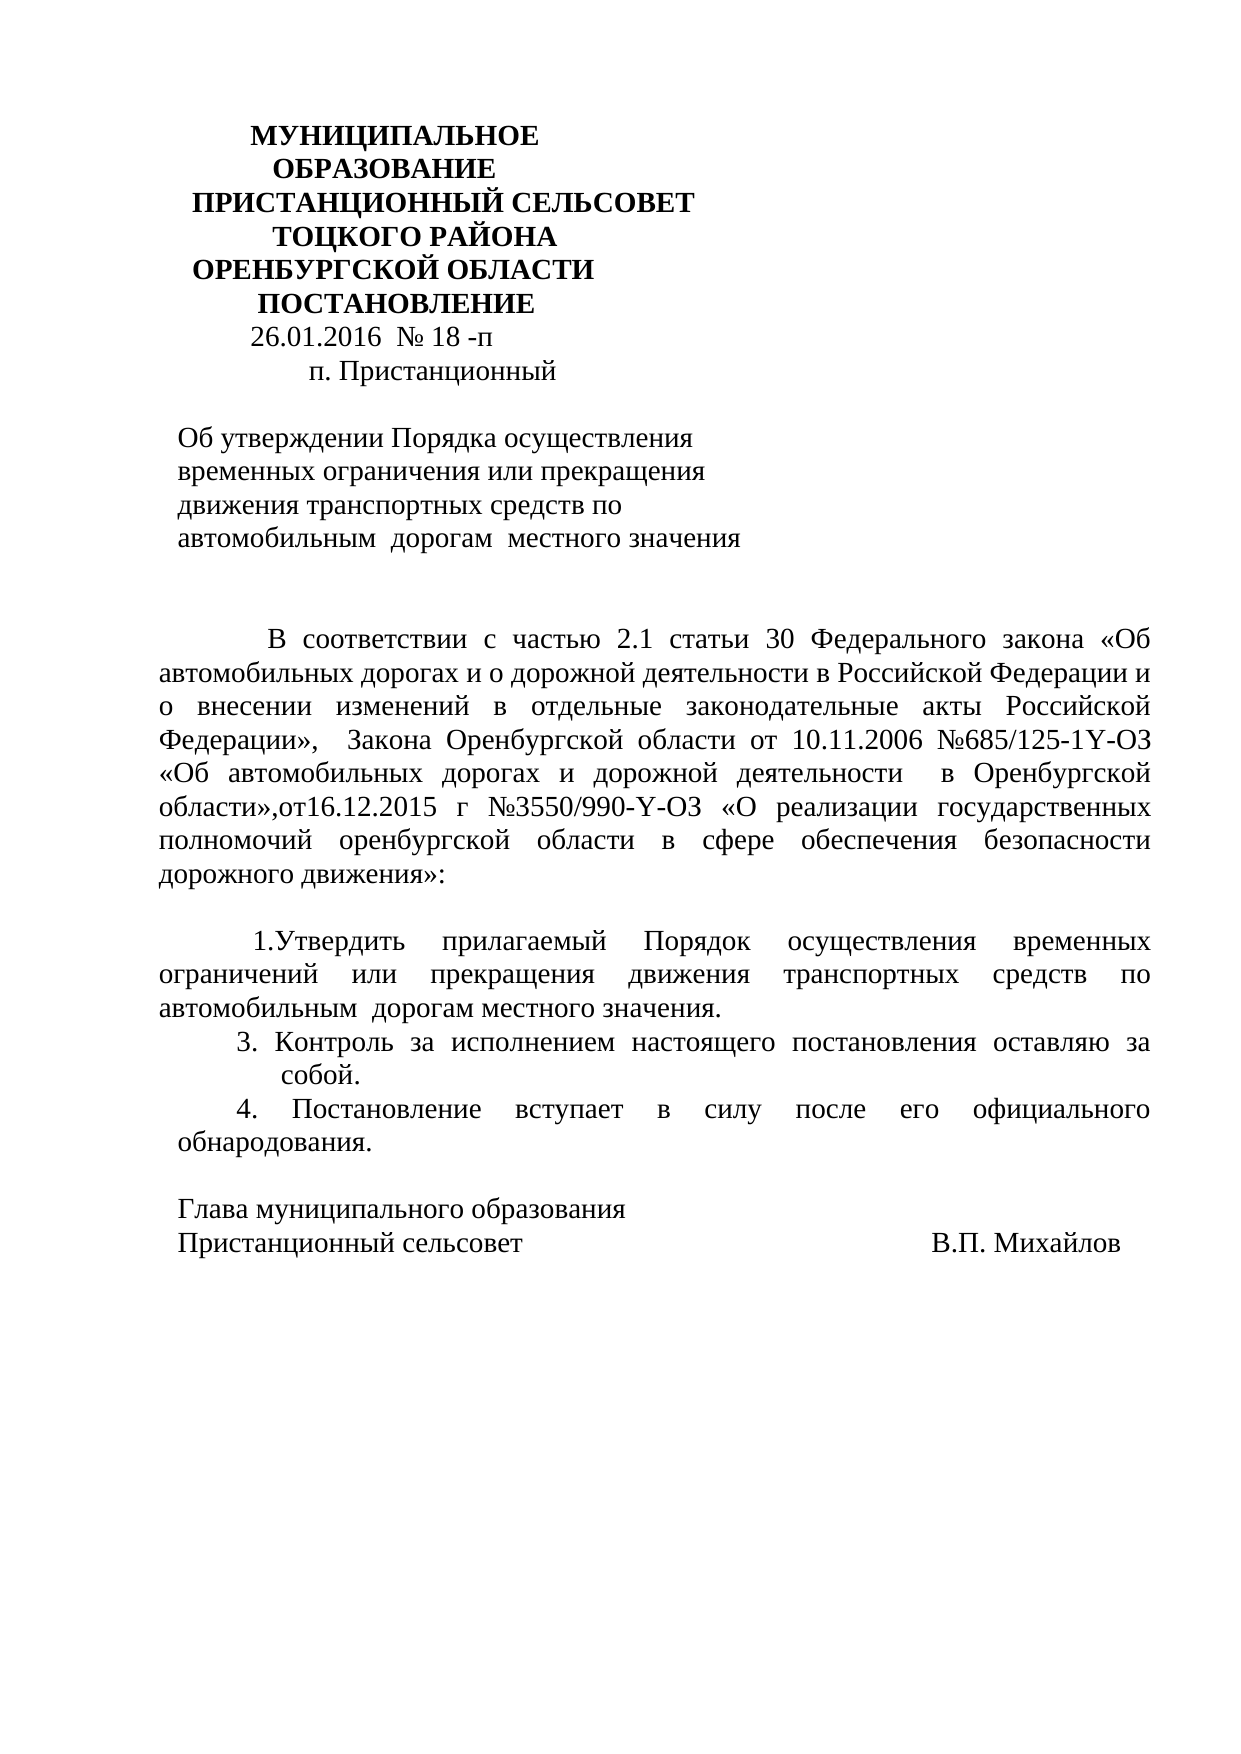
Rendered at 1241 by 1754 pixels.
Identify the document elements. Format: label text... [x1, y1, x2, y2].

text автомобильным дорогам местного значения [158, 521, 1152, 554]
text ПОСТАНОВЛЕНИЕ [177, 286, 1152, 319]
text Об утверждении Порядка осуществления [158, 420, 1152, 453]
text В соответствии с частью 2.1 статьи 30 Федерального закона «Об автомобильных дорогах и о дорожной деятельности в Российской Федерации и о внесении изменений в отдельные законодательные акты Российской Федерации», Закона Оренбургской области от 10.11.2006 №685/125-1Y-ОЗ «Об автомобильных дорогах и дорожной деятельности в Оренбургской области»,от16.12.2015 г №3550/990-Y-ОЗ «О реализации государственных полномочий оренбургской области в сфере обеспечения безопасности дорожного движения»: [158, 621, 1152, 889]
text п. Пристанционный [177, 353, 1152, 386]
text Глава муниципального образования [177, 1191, 1125, 1225]
text ТОЦКОГО РАЙОНА [177, 219, 1152, 252]
text движения транспортных средств по [158, 487, 1152, 521]
text ПРИСТАНЦИОННЫЙ СЕЛЬСОВЕТ [177, 185, 1152, 219]
text 4. Постановление вступает в силу после его официального обнародования. [177, 1091, 1152, 1158]
text Пристанционный сельсовет В.П. Михайлов [177, 1225, 1125, 1258]
text МУНИЦИПАЛЬНОЕ [177, 118, 1152, 152]
text временных ограничения или прекращения [158, 453, 1152, 487]
text ОРЕНБУРГСКОЙ ОБЛАСТИ [177, 252, 1152, 286]
text 1.Утвердить прилагаемый Порядок осуществления временных ограничений или прекращения движения транспортных средств по автомобильным дорогам местного значения. [158, 923, 1152, 1024]
text 3. Контроль за исполнением настоящего постановления оставляю за собой. [236, 1024, 1152, 1091]
text ОБРАЗОВАНИЕ [177, 152, 1152, 185]
text 26.01.2016 № 18 -п [177, 319, 1152, 353]
